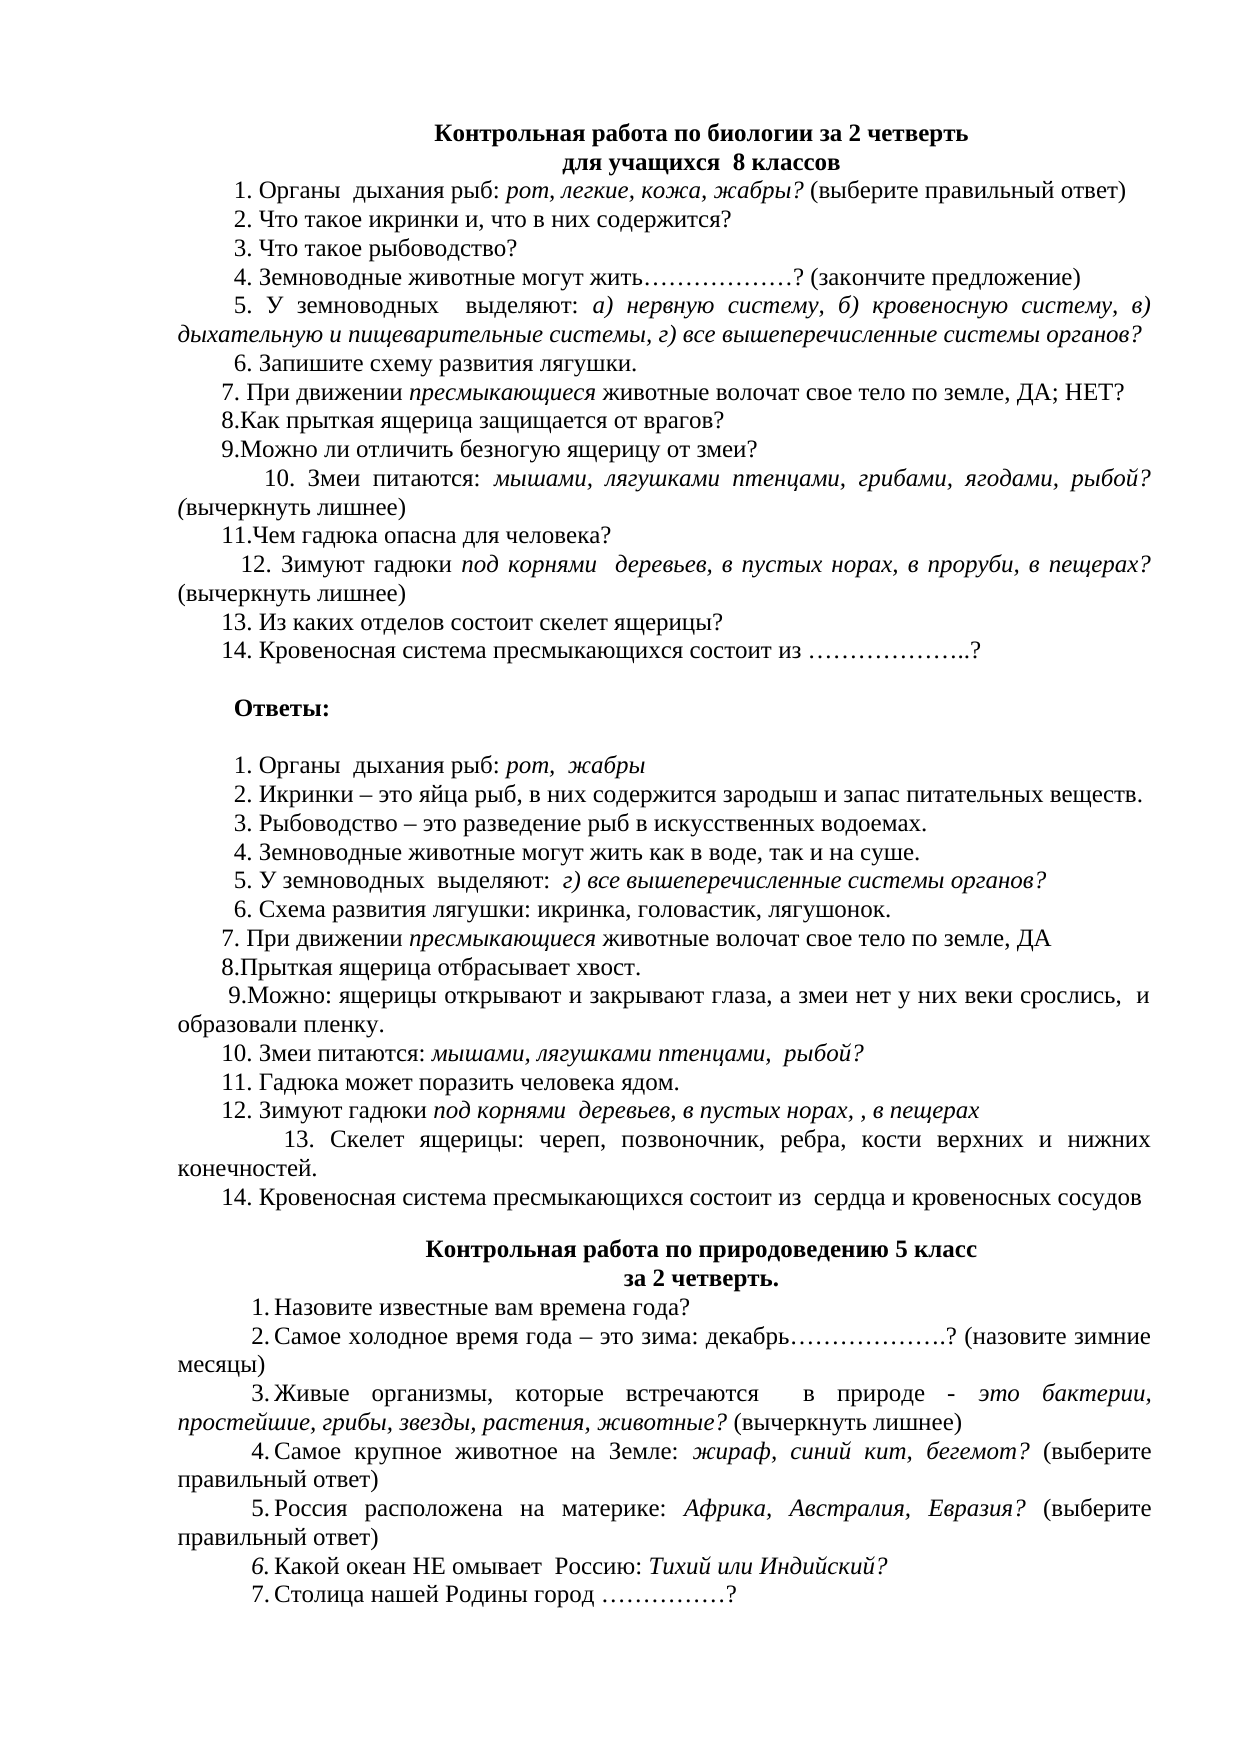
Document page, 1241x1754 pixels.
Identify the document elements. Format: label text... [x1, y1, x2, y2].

list Россия расположена на материке: Африка, Австралия, Евразия? (выберите правильный ответ) [177, 1493, 1152, 1551]
text 11.Чем гадюка опасна для человека? [177, 521, 1152, 549]
list Столица нашей Родины город ……………? [177, 1579, 1152, 1608]
text 2. Что такое икринки и, что в них содержится? [177, 204, 1152, 233]
text 11. Гадюка может поразить человека ядом. [177, 1067, 1152, 1096]
text 13. Из каких отделов состоит скелет ящерицы? [177, 607, 1152, 636]
text 4. Земноводные животные могут жить………………? (закончите предложение) [177, 262, 1152, 291]
text 4. Земноводные животные могут жить как в воде, так и на суше. [177, 837, 1152, 866]
text Контрольная работа по природоведению 5 класс [177, 1234, 1152, 1263]
text за 2 четверть. [177, 1263, 1152, 1292]
text 5. У земноводных выделяют: а) нервную систему, б) кровеносную систему, в) дыхательную и пищеварительные системы, г) все вышеперечисленные системы органов? [177, 291, 1152, 348]
text 13. Скелет ящерицы: череп, позвоночник, ребра, кости верхних и нижних конечностей. [177, 1124, 1152, 1182]
text 9.Можно: ящерицы открывают и закрывают глаза, а змеи нет у них веки срослись, и образовали пленку. [177, 981, 1152, 1038]
text 6. Запишите схему развития лягушки. [177, 348, 1152, 377]
text 12. Зимуют гадюки под корнями деревьев, в пустых норах, , в пещерах [177, 1096, 1152, 1124]
text 5. У земноводных выделяют: г) все вышеперечисленные системы органов? [177, 866, 1152, 894]
text 9.Можно ли отличить безногую ящерицу от змеи? [177, 434, 1152, 463]
text 7. При движении пресмыкающиеся животные волочат свое тело по земле, ДА [177, 923, 1152, 952]
list Живые организмы, которые встречаются в природе - это бактерии, простейшие, грибы, звезды, растения, животные? (вычеркнуть лишнее) [177, 1378, 1152, 1436]
list Самое холодное время года – это зима: декабрь……………….? (назовите зимние месяцы) [177, 1321, 1152, 1378]
text 7. При движении пресмыкающиеся животные волочат свое тело по земле, ДА; НЕТ? [177, 377, 1152, 406]
text 8.Как прыткая ящерица защищается от врагов? [177, 406, 1152, 434]
text 2. Икринки – это яйца рыб, в них содержится зародыш и запас питательных веществ. [177, 779, 1152, 808]
list Назовите известные вам времена года? [177, 1292, 1152, 1321]
text 14. Кровеносная система пресмыкающихся состоит из сердца и кровеносных сосудов [177, 1182, 1152, 1211]
text 10. Змеи питаются: мышами, лягушками птенцами, рыбой? [177, 1038, 1152, 1067]
text 6. Схема развития лягушки: икринка, головастик, лягушонок. [177, 894, 1152, 923]
text для учащихся 8 классов [177, 147, 1152, 176]
text 8.Прыткая ящерица отбрасывает хвост. [177, 952, 1152, 981]
text Контрольная работа по биологии за 2 четверть [177, 118, 1152, 147]
text 1. Органы дыхания рыб: рот, жабры [177, 751, 1152, 779]
text Ответы: [177, 693, 1152, 722]
text 1. Органы дыхания рыб: рот, легкие, кожа, жабры? (выберите правильный ответ) [177, 176, 1152, 204]
list Самое крупное животное на Земле: жираф, синий кит, бегемот? (выберите правильный ответ) [177, 1436, 1152, 1493]
text 14. Кровеносная система пресмыкающихся состоит из ………………..? [177, 636, 1152, 664]
text 10. Змеи питаются: мышами, лягушками птенцами, грибами, ягодами, рыбой?(вычеркнуть лишнее) [177, 463, 1152, 521]
text 3. Рыбоводство – это разведение рыб в искусственных водоемах. [177, 808, 1152, 837]
text 3. Что такое рыбоводство? [177, 233, 1152, 262]
list Какой океан НЕ омывает Россию: Тихий или Индийский? [177, 1551, 1152, 1579]
text 12. Зимуют гадюки под корнями деревьев, в пустых норах, в проруби, в пещерах? (вычеркнуть лишнее) [177, 549, 1152, 607]
